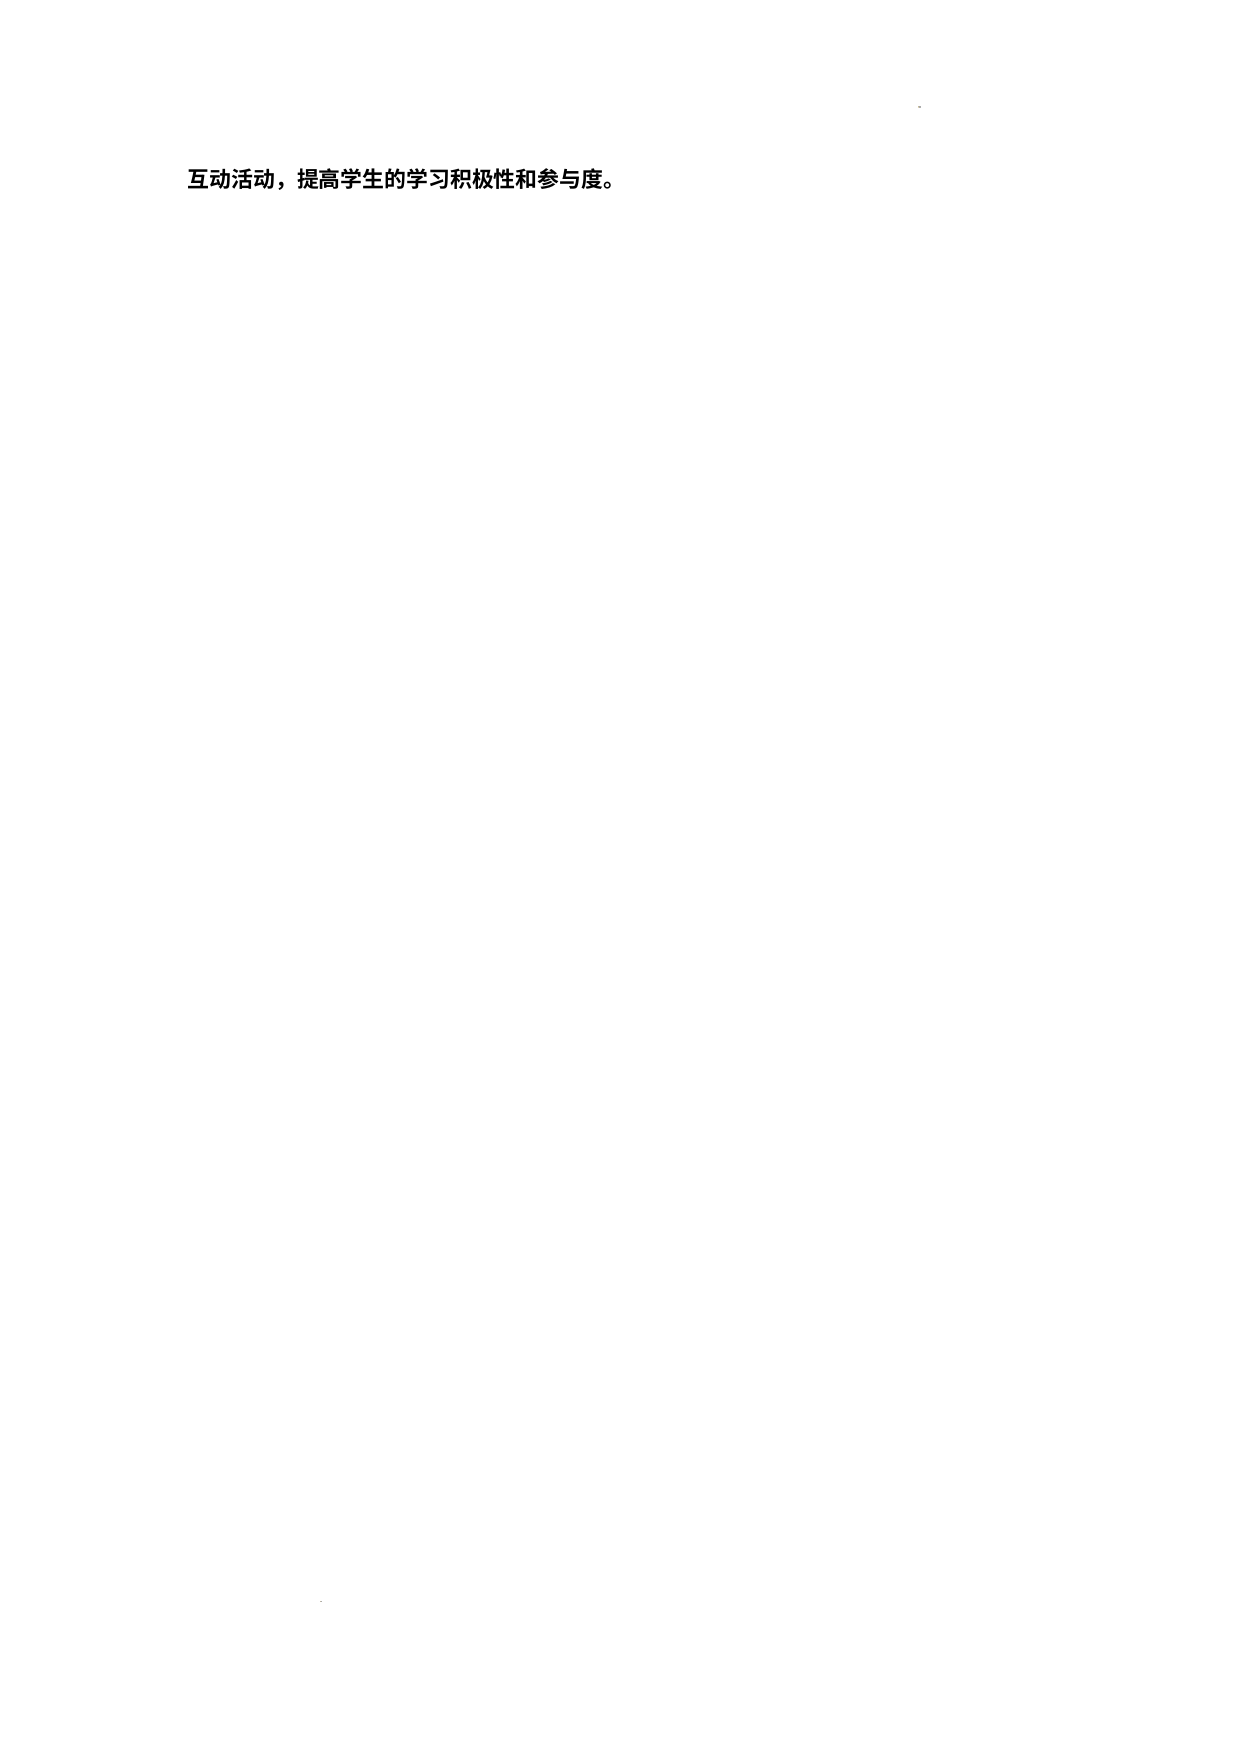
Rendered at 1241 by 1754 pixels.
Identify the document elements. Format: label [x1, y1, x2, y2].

text [187, 162, 1053, 194]
